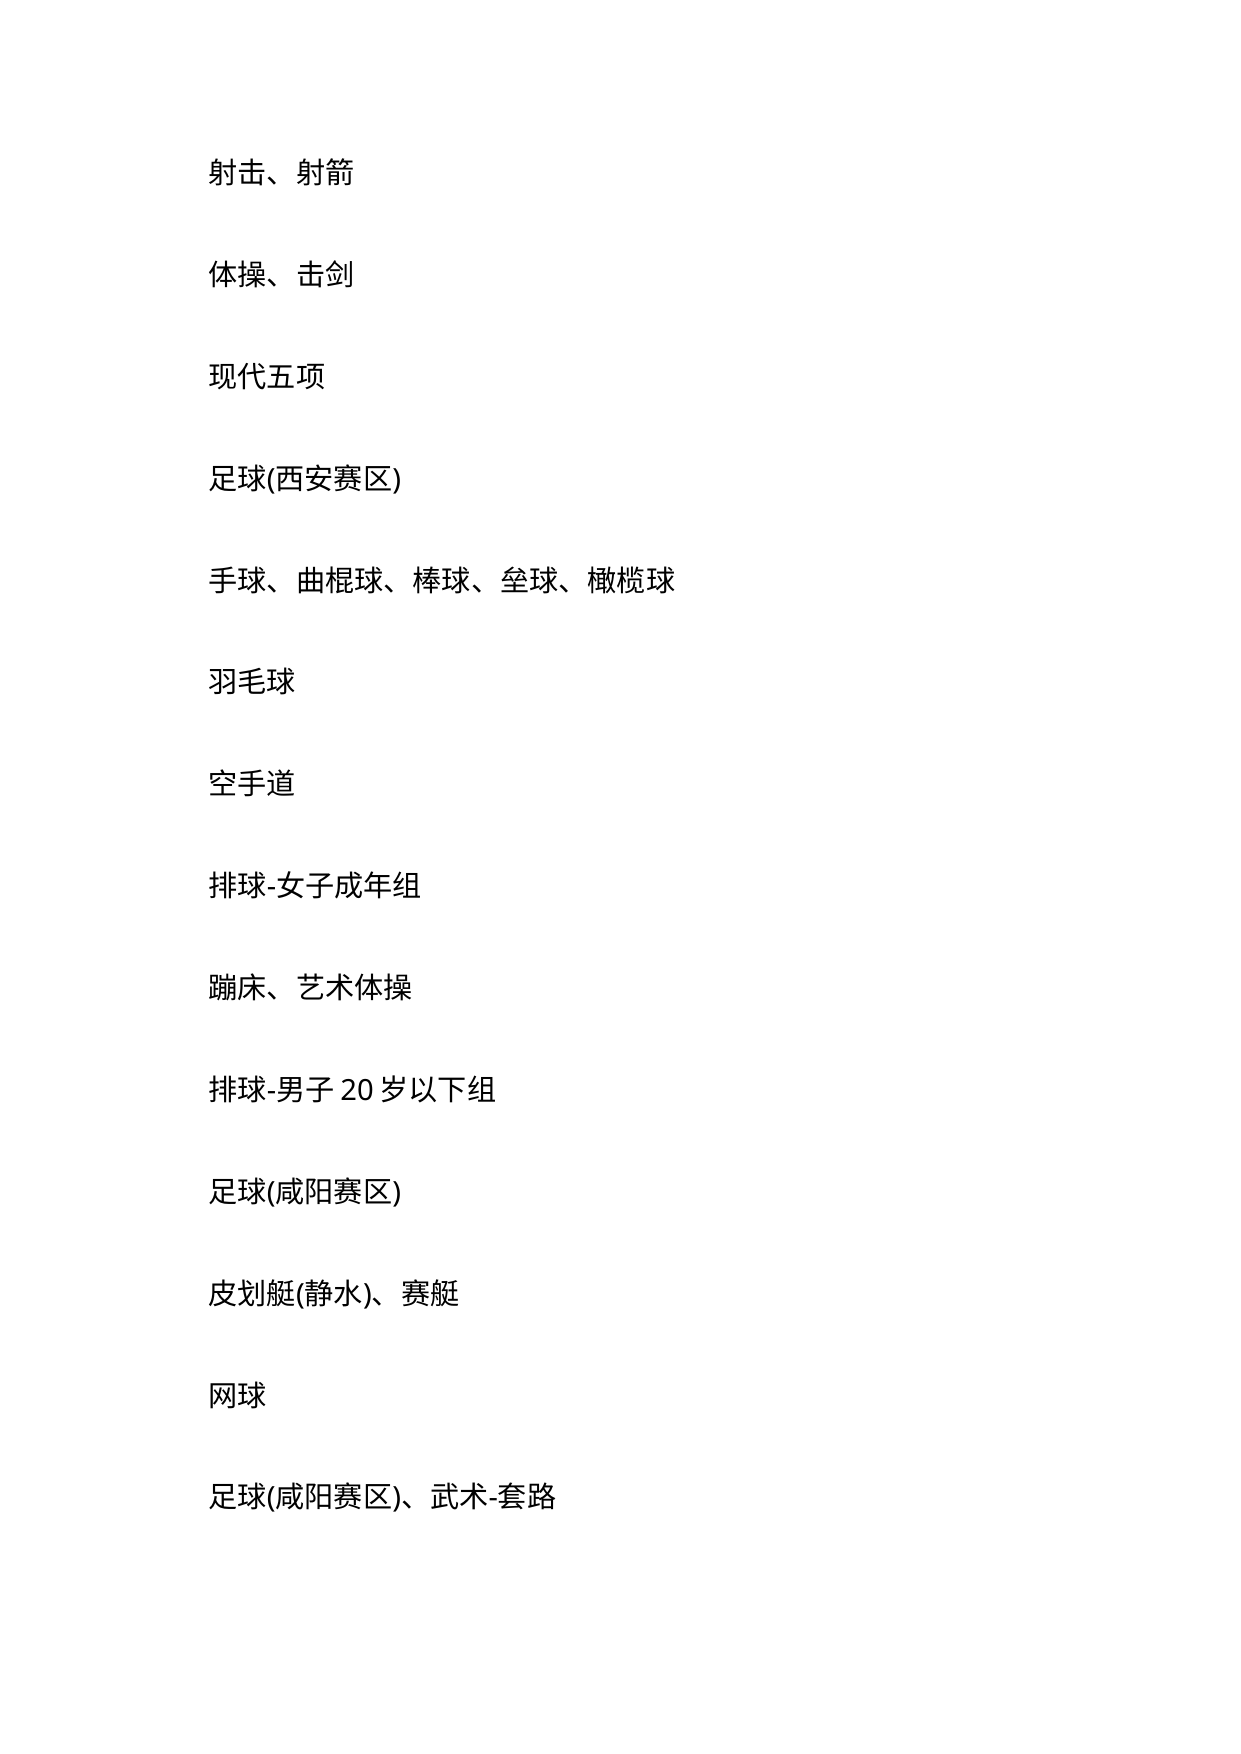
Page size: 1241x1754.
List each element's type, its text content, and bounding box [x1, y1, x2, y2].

text 手球、曲棍球、棒球、垒球、橄榄球 [150, 557, 1090, 599]
text 皮划艇(静水)、赛艇 [150, 1270, 1090, 1313]
text 排球-女子成年组 [150, 863, 1090, 905]
text 空手道 [150, 761, 1090, 803]
text 羽毛球 [150, 659, 1090, 701]
text 足球(咸阳赛区) [150, 1168, 1090, 1211]
text 排球-男子20岁以下组 [150, 1066, 1090, 1109]
text 体操、击剑 [150, 252, 1090, 294]
text 足球(西安赛区) [150, 455, 1090, 498]
text 射击、射箭 [150, 150, 1090, 192]
text 现代五项 [150, 353, 1090, 396]
text 足球(咸阳赛区)、武术-套路 [150, 1474, 1090, 1516]
text 网球 [150, 1372, 1090, 1414]
text 蹦床、艺术体操 [150, 964, 1090, 1007]
